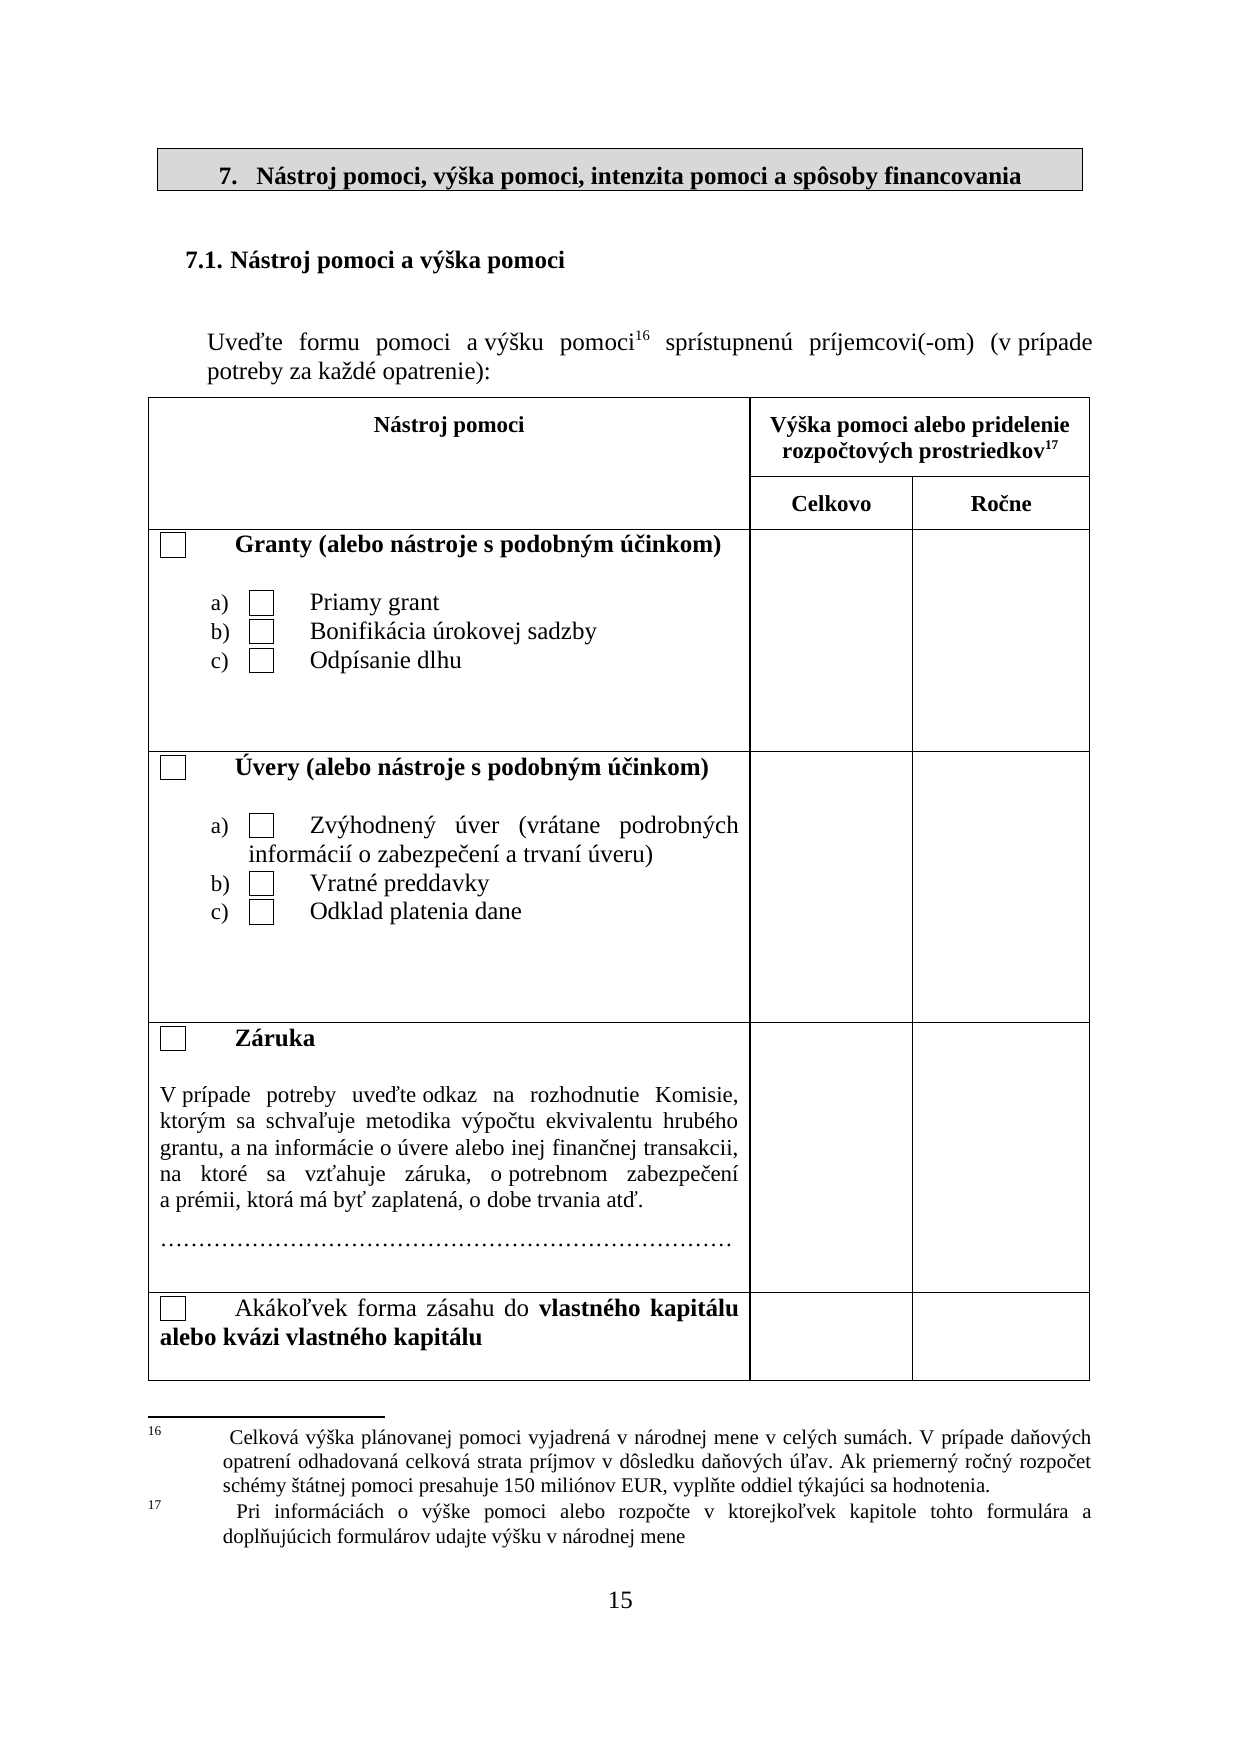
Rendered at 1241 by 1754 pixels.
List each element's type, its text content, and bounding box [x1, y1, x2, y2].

table_header Nástroj pomoci [149, 398, 749, 528]
table_cell [913, 1023, 1089, 1292]
table_cell [913, 530, 1089, 751]
table_cell [751, 752, 912, 1022]
table_cell [751, 530, 912, 751]
table_cell Granty (alebo nástroje s podobným účinkom) Priamy grant Bonifikácia úrokovej sadzby Odpísanie dlhu [149, 530, 749, 751]
table_cell [913, 1293, 1089, 1380]
text Uveďte formu pomoci a výšku pomoci sprístupnenú príjemcovi(-om) (v prípade potreby za každé opatrenie): [207, 327, 1092, 385]
table_cell Ročne [913, 477, 1089, 528]
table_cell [149, 1293, 749, 1380]
table_cell Záruka V prípade potreby uveďte odkaz na rozhodnutie Komisie, ktorým sa schvaľuje metodika výpočtu ekvivalentu hrubého grantu, a na informácie o úvere alebo inej finančnej transakcii, na ktoré sa vzťahuje záruka, o potrebnom zabezpečení a prémii, ktorá má byť zaplatená, o dobe trvania atď. ………………………………………………………………… [149, 1023, 749, 1292]
table_cell [913, 752, 1089, 1022]
table_cell Úvery (alebo nástroje s podobným účinkom) Zvýhodnený úver (vrátane podrobných informácií o zabezpečení a trvaní úveru) Vratné preddavky Odklad platenia dane [149, 752, 749, 1022]
table_header Výška pomoci alebo pridelenie rozpočtových prostriedkov [751, 398, 1089, 476]
list Nástroj pomoci a výška pomoci [185, 245, 1092, 273]
table_cell [751, 1293, 912, 1380]
table_cell Celkovo [751, 477, 912, 528]
table_header Nástroj pomoci, výška pomoci, intenzita pomoci a spôsoby financovania [158, 149, 1082, 190]
table_cell [751, 1023, 912, 1292]
